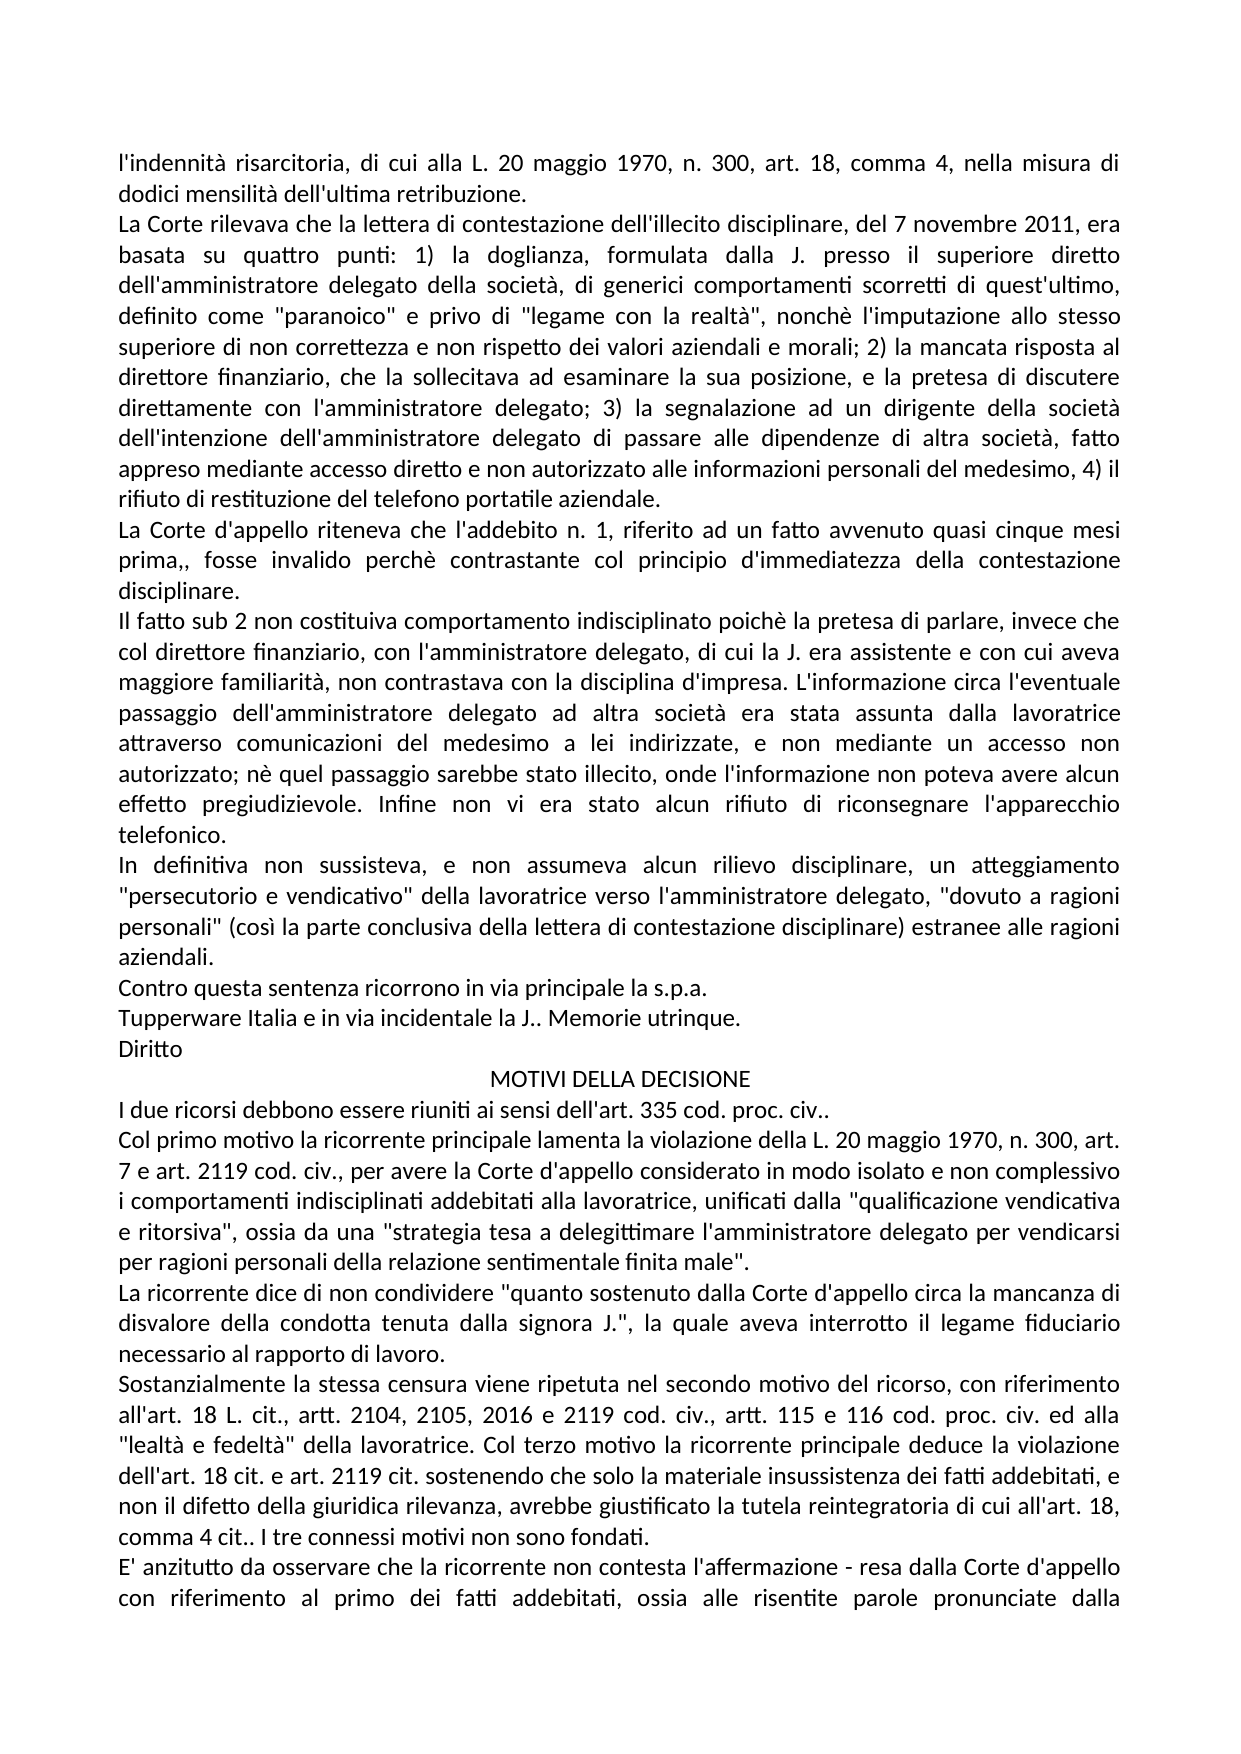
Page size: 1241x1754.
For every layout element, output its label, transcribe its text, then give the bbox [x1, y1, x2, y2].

text La ricorrente dice di non condividere "quanto sostenuto dalla Corte d'appello circa la mancanza di disvalore della condotta tenuta dalla signora J.", la quale aveva interrotto il legame fiduciario necessario al rapporto di lavoro. [118, 1277, 1122, 1368]
text Sostanzialmente la stessa censura viene ripetuta nel secondo motivo del ricorso, con riferimento all'art. 18 L. cit., artt. 2104, 2105, 2016 e 2119 cod. civ., artt. 115 e 116 cod. proc. civ. ed alla "lealtà e fedeltà" della lavoratrice. Col terzo motivo la ricorrente principale deduce la violazione dell'art. 18 cit. e art. 2119 cit. sostenendo che solo la materiale insussistenza dei fatti addebitati, e non il difetto della giuridica rilevanza, avrebbe giustificato la tutela reintegratoria di cui all'art. 18, comma 4 cit.. I tre connessi motivi non sono fondati. [118, 1368, 1122, 1552]
text I due ricorsi debbono essere riuniti ai sensi dell'art. 335 cod. proc. civ.. [118, 1094, 1122, 1124]
text In definitiva non sussisteva, e non assumeva alcun rilievo disciplinare, un atteggiamento "persecutorio e vendicativo" della lavoratrice verso l'amministratore delegato, "dovuto a ragioni personali" (così la parte conclusiva della lettera di contestazione disciplinare) estranee alle ragioni aziendali. [118, 849, 1122, 972]
text Col primo motivo la ricorrente principale lamenta la violazione della L. 20 maggio 1970, n. 300, art. 7 e art. 2119 cod. civ., per avere la Corte d'appello considerato in modo isolato e non complessivo i comportamenti indisciplinati addebitati alla lavoratrice, unificati dalla "qualificazione vendicativa e ritorsiva", ossia da una "strategia tesa a delegittimare l'amministratore delegato per vendicarsi per ragioni personali della relazione sentimentale finita male". [118, 1124, 1122, 1277]
text Diritto [118, 1033, 1122, 1063]
text La Corte d'appello riteneva che l'addebito n. 1, riferito ad un fatto avvenuto quasi cinque mesi prima,, fosse invalido perchè contrastante col principio d'immediatezza della contestazione disciplinare. [118, 514, 1122, 605]
text Tupperware Italia e in via incidentale la J.. Memorie utrinque. [118, 1002, 1122, 1033]
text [118, 148, 1122, 209]
text Il fatto sub 2 non costituiva comportamento indisciplinato poichè la pretesa di parlare, invece che col direttore finanziario, con l'amministratore delegato, di cui la J. era assistente e con cui aveva maggiore familiarità, non contrastava con la disciplina d'impresa. L'informazione circa l'eventuale passaggio dell'amministratore delegato ad altra società era stata assunta dalla lavoratrice attraverso comunicazioni del medesimo a lei indirizzate, e non mediante un accesso non autorizzato; nè quel passaggio sarebbe stato illecito, onde l'informazione non poteva avere alcun effetto pregiudizievole. Infine non vi era stato alcun rifiuto di riconsegnare l'apparecchio telefonico. [118, 605, 1122, 849]
text Contro questa sentenza ricorrono in via principale la s.p.a. [118, 972, 1122, 1002]
text MOTIVI DELLA DECISIONE [118, 1063, 1122, 1094]
text La Corte rilevava che la lettera di contestazione dell'illecito disciplinare, del 7 novembre 2011, era basata su quattro punti: 1) la doglianza, formulata dalla J. presso il superiore diretto dell'amministratore delegato della società, di generici comportamenti scorretti di quest'ultimo, definito come "paranoico" e privo di "legame con la realtà", nonchè l'imputazione allo stesso superiore di non correttezza e non rispetto dei valori aziendali e morali; 2) la mancata risposta al direttore finanziario, che la sollecitava ad esaminare la sua posizione, e la pretesa di discutere direttamente con l'amministratore delegato; 3) la segnalazione ad un dirigente della società dell'intenzione dell'amministratore delegato di passare alle dipendenze di altra società, fatto appreso mediante accesso diretto e non autorizzato alle informazioni personali del medesimo, 4) il rifiuto di restituzione del telefono portatile aziendale. [118, 209, 1122, 514]
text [118, 1552, 1122, 1613]
